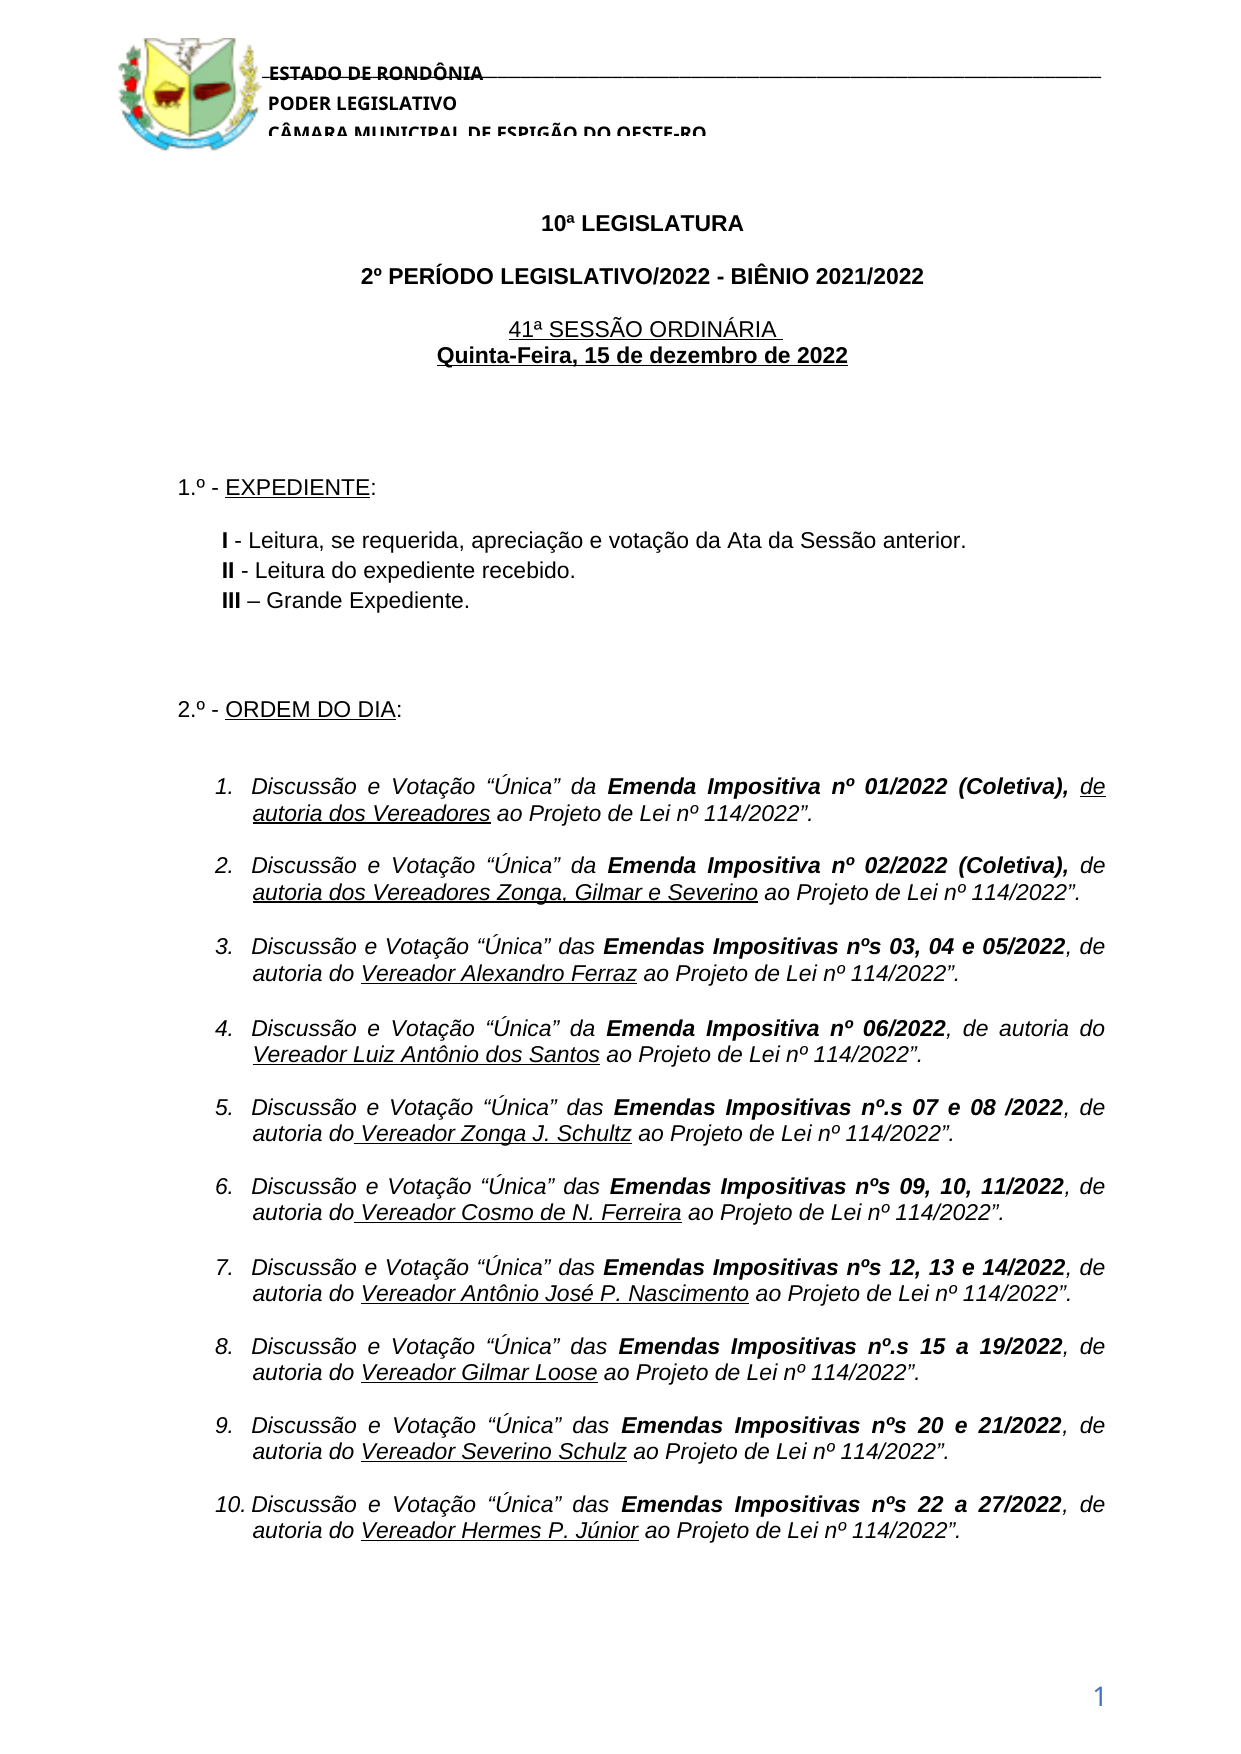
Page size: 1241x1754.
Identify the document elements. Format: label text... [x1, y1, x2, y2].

text 2.º - ORDEM DO DIA: [177, 696, 1107, 723]
text 10ª LEGISLATURA [177, 210, 1107, 237]
list Discussão e Votação “Única” das Emendas Impositivas nº.s 07 e 08 /2022, de autoria do Vereador Zonga J. Schultz ao Projeto de Lei nº 114/2022”. [215, 1093, 1107, 1146]
list Discussão e Votação “Única” das Emendas Impositivas nºs 12, 13 e 14/2022, de autoria do Vereador Antônio José P. Nascimento ao Projeto de Lei nº 114/2022”. [215, 1254, 1107, 1306]
list Discussão e Votação “Única” da Emenda Impositiva nº 06/2022, de autoria do Vereador Luiz Antônio dos Santos ao Projeto de Lei nº 114/2022”. [215, 1014, 1107, 1067]
list Discussão e Votação “Única” da Emenda Impositiva nº 02/2022 (Coletiva), de autoria dos Vereadores Zonga, Gilmar e Severino ao Projeto de Lei nº 114/2022”. [215, 852, 1107, 905]
text I - Leitura, se requerida, apreciação e votação da Ata da Sessão anterior. [222, 527, 1107, 553]
list Discussão e Votação “Única” das Emendas Impositivas nºs 20 e 21/2022, de autoria do Vereador Severino Schulz ao Projeto de Lei nº 114/2022”. [215, 1412, 1107, 1464]
text II - Leitura do expediente recebido. [222, 557, 1107, 583]
text III – Grande Expediente. [222, 587, 1107, 613]
list Discussão e Votação “Única” das Emendas Impositivas nºs 03, 04 e 05/2022, de autoria do Vereador Alexandro Ferraz ao Projeto de Lei nº 114/2022”. [215, 933, 1107, 986]
list Discussão e Votação “Única” das Emendas Impositivas nºs 09, 10, 11/2022, de autoria do Vereador Cosmo de N. Ferreira ao Projeto de Lei nº 114/2022”. [215, 1173, 1107, 1225]
text 2º PERÍODO LEGISLATIVO/2022 - BIÊNIO 2021/2022 [177, 263, 1107, 289]
text Quinta-Feira, 15 de dezembro de 2022 [177, 342, 1107, 368]
text 41ª SESSÃO ORDINÁRIA [177, 316, 1107, 342]
list Discussão e Votação “Única” da Emenda Impositiva nº 01/2022 (Coletiva), de autoria dos Vereadores ao Projeto de Lei nº 114/2022”. [215, 773, 1107, 826]
list Discussão e Votação “Única” das Emendas Impositivas nºs 22 a 27/2022, de autoria do Vereador Hermes P. Júnior ao Projeto de Lei nº 114/2022”. [215, 1491, 1107, 1544]
text 1.º - EXPEDIENTE: [177, 474, 1107, 500]
list Discussão e Votação “Única” das Emendas Impositivas nº.s 15 a 19/2022, de autoria do Vereador Gilmar Loose ao Projeto de Lei nº 114/2022”. [215, 1333, 1107, 1386]
